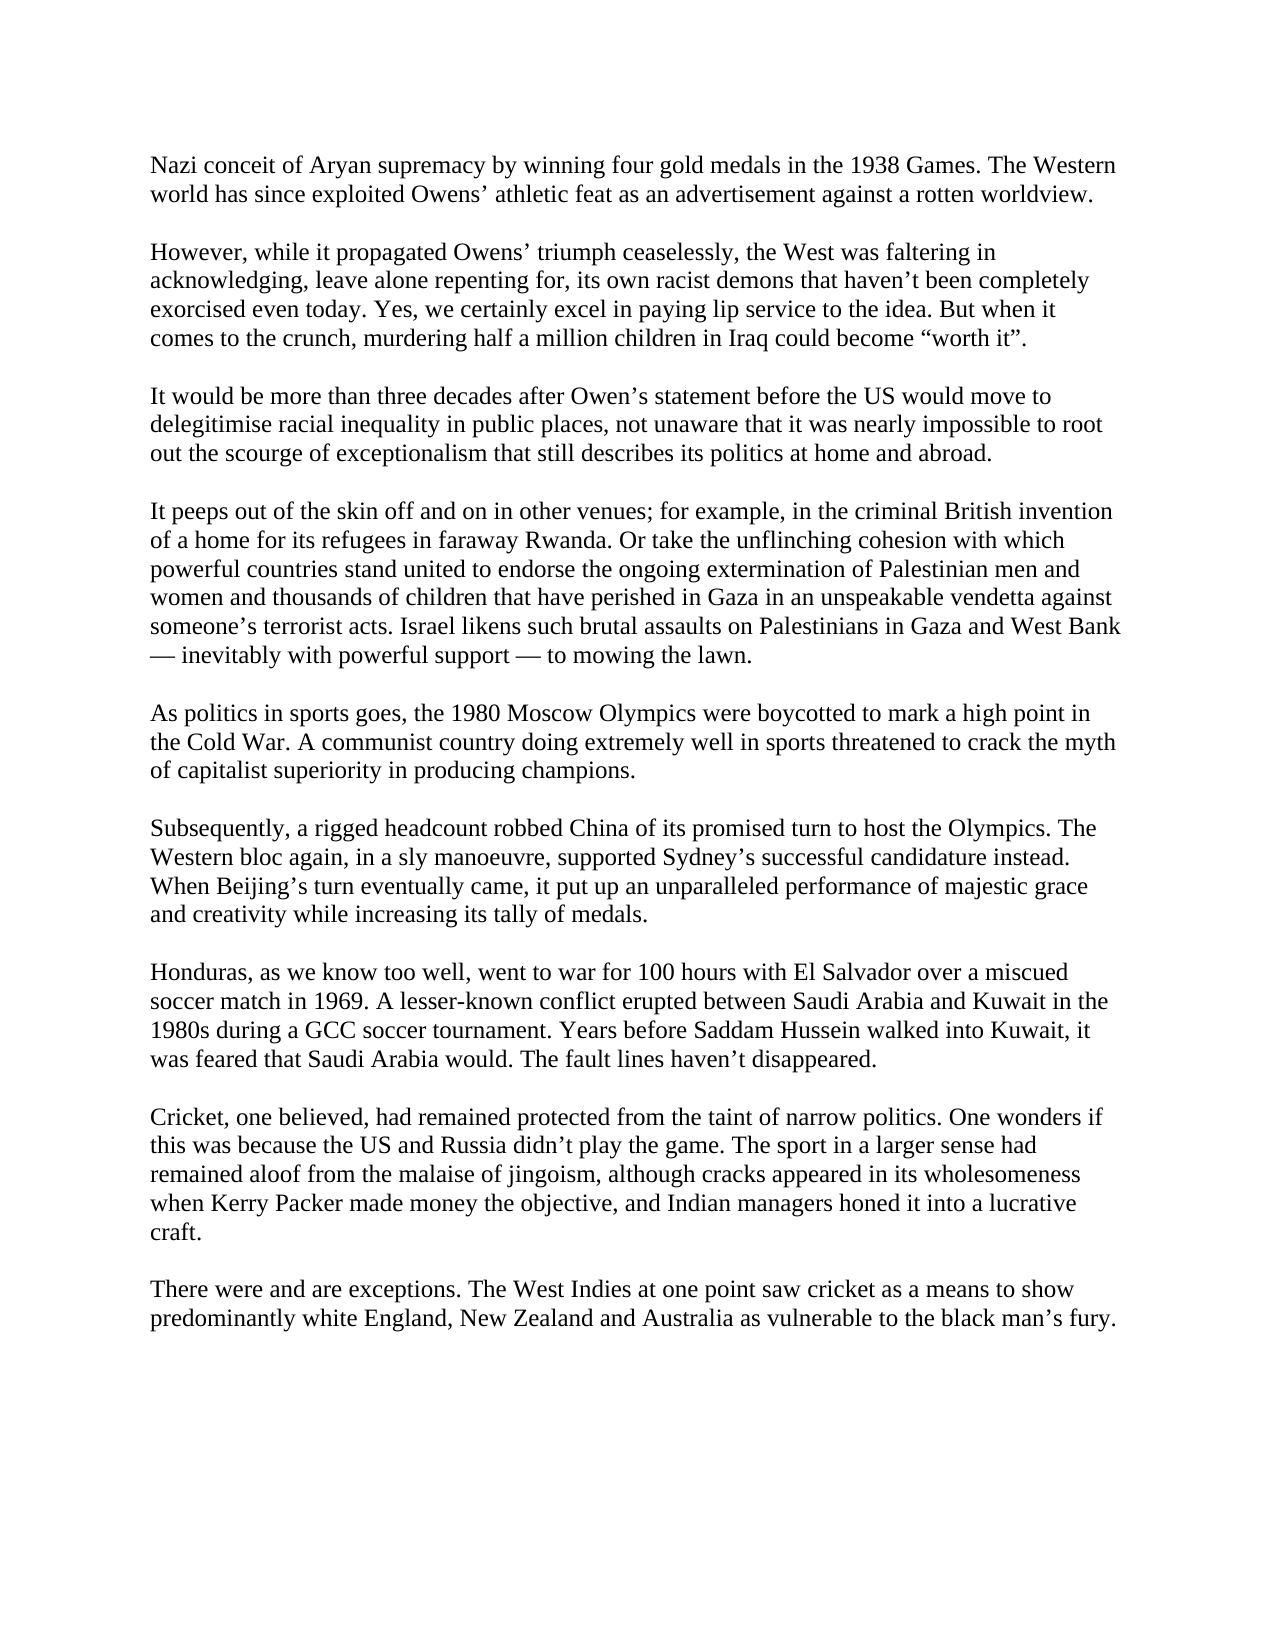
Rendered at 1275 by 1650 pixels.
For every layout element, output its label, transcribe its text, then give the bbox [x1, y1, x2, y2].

text However, while it propagated Owens’ triumph ceaselessly, the West was faltering in acknowledging, leave alone repenting for, its own racist demons that haven’t been completely exorcised even today. Yes, we certainly excel in paying lip service to the idea. But when it comes to the crunch, murdering half a million children in Iraq could become “worth it”. [150, 237, 1125, 352]
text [150, 1274, 1125, 1332]
text It would be more than three decades after Owen’s statement before the US would move to delegitimise racial inequality in public places, not unaware that it was nearly impossible to root out the scourge of exceptionalism that still describes its politics at home and abroad. [150, 381, 1125, 467]
text Honduras, as we know too well, went to war for 100 hours with El Salvador over a miscued soccer match in 1969. A lesser-known conflict erupted between Saudi Arabia and Kuwait in the 1980s during a GCC soccer tournament. Years before Saddam Hussein walked into Kuwait, it was feared that Saudi Arabia would. The fault lines haven’t disappeared. [150, 957, 1125, 1072]
text It peeps out of the skin off and on in other venues; for example, in the criminal British invention of a home for its refugees in faraway Rwanda. Or take the unflinching cohesion with which powerful countries stand united to endorse the ongoing extermination of Palestinian men and women and thousands of children that have perished in Gaza in an unspeakable vendetta against someone’s terrorist acts. Israel likens such brutal assaults on Palestinians in Gaza and West Bank — inevitably with powerful support — to mowing the lawn. [150, 496, 1125, 669]
text As politics in sports goes, the 1980 Moscow Olympics were boycotted to mark a high point in the Cold War. A communist country doing extremely well in sports threatened to crack the myth of capitalist superiority in producing champions. [150, 698, 1125, 784]
text Subsequently, a rigged headcount robbed China of its promised turn to host the Olympics. The Western bloc again, in a sly manoeuvre, supported Sydney’s successful candidature instead. When Beijing’s turn eventually came, it put up an unparalleled performance of majestic grace and creativity while increasing its tally of medals. [150, 813, 1125, 928]
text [150, 150, 1125, 207]
text Cricket, one believed, had remained protected from the taint of narrow politics. One wonders if this was because the US and Russia didn’t play the game. The sport in a larger sense had remained aloof from the malaise of jingoism, although cracks appeared in its wholesomeness when Kerry Packer made money the objective, and Indian managers honed it into a lucrative craft. [150, 1102, 1125, 1245]
